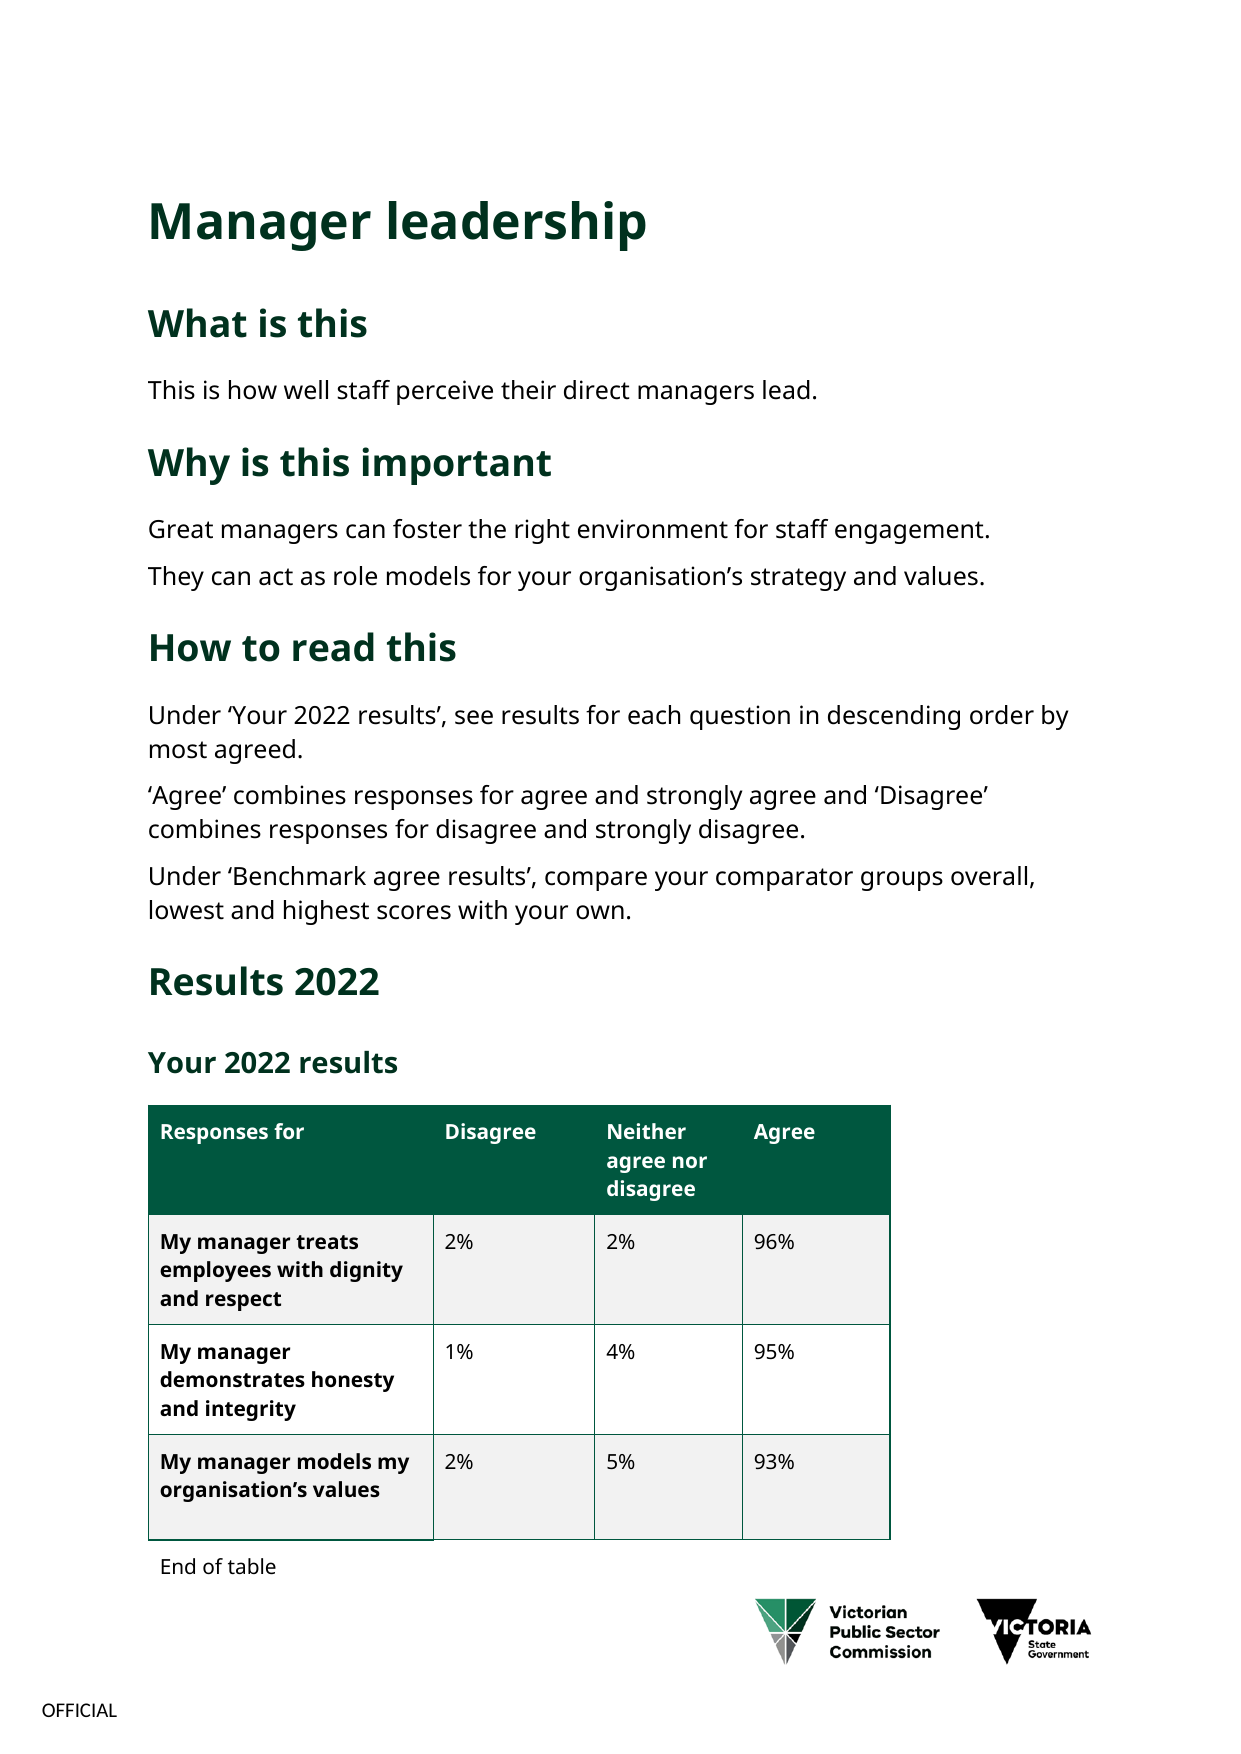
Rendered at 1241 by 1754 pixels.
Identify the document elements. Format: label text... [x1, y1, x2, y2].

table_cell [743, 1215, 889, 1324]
text Great managers can foster the right environment for staff engagement. [148, 512, 1092, 546]
text ‘Agree’ combines responses for agree and strongly agree and ‘Disagree’ combines responses for disagree and strongly disagree. [148, 778, 1092, 846]
text Under ‘Your 2022 results’, see results for each question in descending order by most agreed. [148, 697, 1092, 766]
subtitle What is this [148, 297, 1092, 348]
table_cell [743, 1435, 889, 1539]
subtitle Your 2022 results [148, 1042, 1092, 1082]
subtitle How to read this [148, 622, 1092, 673]
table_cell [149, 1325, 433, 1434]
text This is how well staff perceive their direct managers lead. [148, 373, 1092, 407]
text They can act as role models for your organisation’s strategy and values. [148, 558, 1092, 592]
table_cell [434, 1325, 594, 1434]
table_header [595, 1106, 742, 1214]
text Under ‘Benchmark agree results’, compare your comparator groups overall, lowest and highest scores with your own. [148, 858, 1092, 927]
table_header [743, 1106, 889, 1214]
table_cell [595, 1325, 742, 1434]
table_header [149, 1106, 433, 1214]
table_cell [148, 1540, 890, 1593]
subtitle Results 2022 [148, 956, 1092, 1007]
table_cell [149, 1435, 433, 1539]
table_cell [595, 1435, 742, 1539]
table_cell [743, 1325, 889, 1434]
picture [754, 1598, 1093, 1666]
subtitle Manager leadership [148, 186, 1092, 254]
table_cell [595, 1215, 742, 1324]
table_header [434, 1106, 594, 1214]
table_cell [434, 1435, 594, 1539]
subtitle Why is this important [148, 436, 1092, 487]
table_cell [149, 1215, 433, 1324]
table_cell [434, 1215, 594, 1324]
